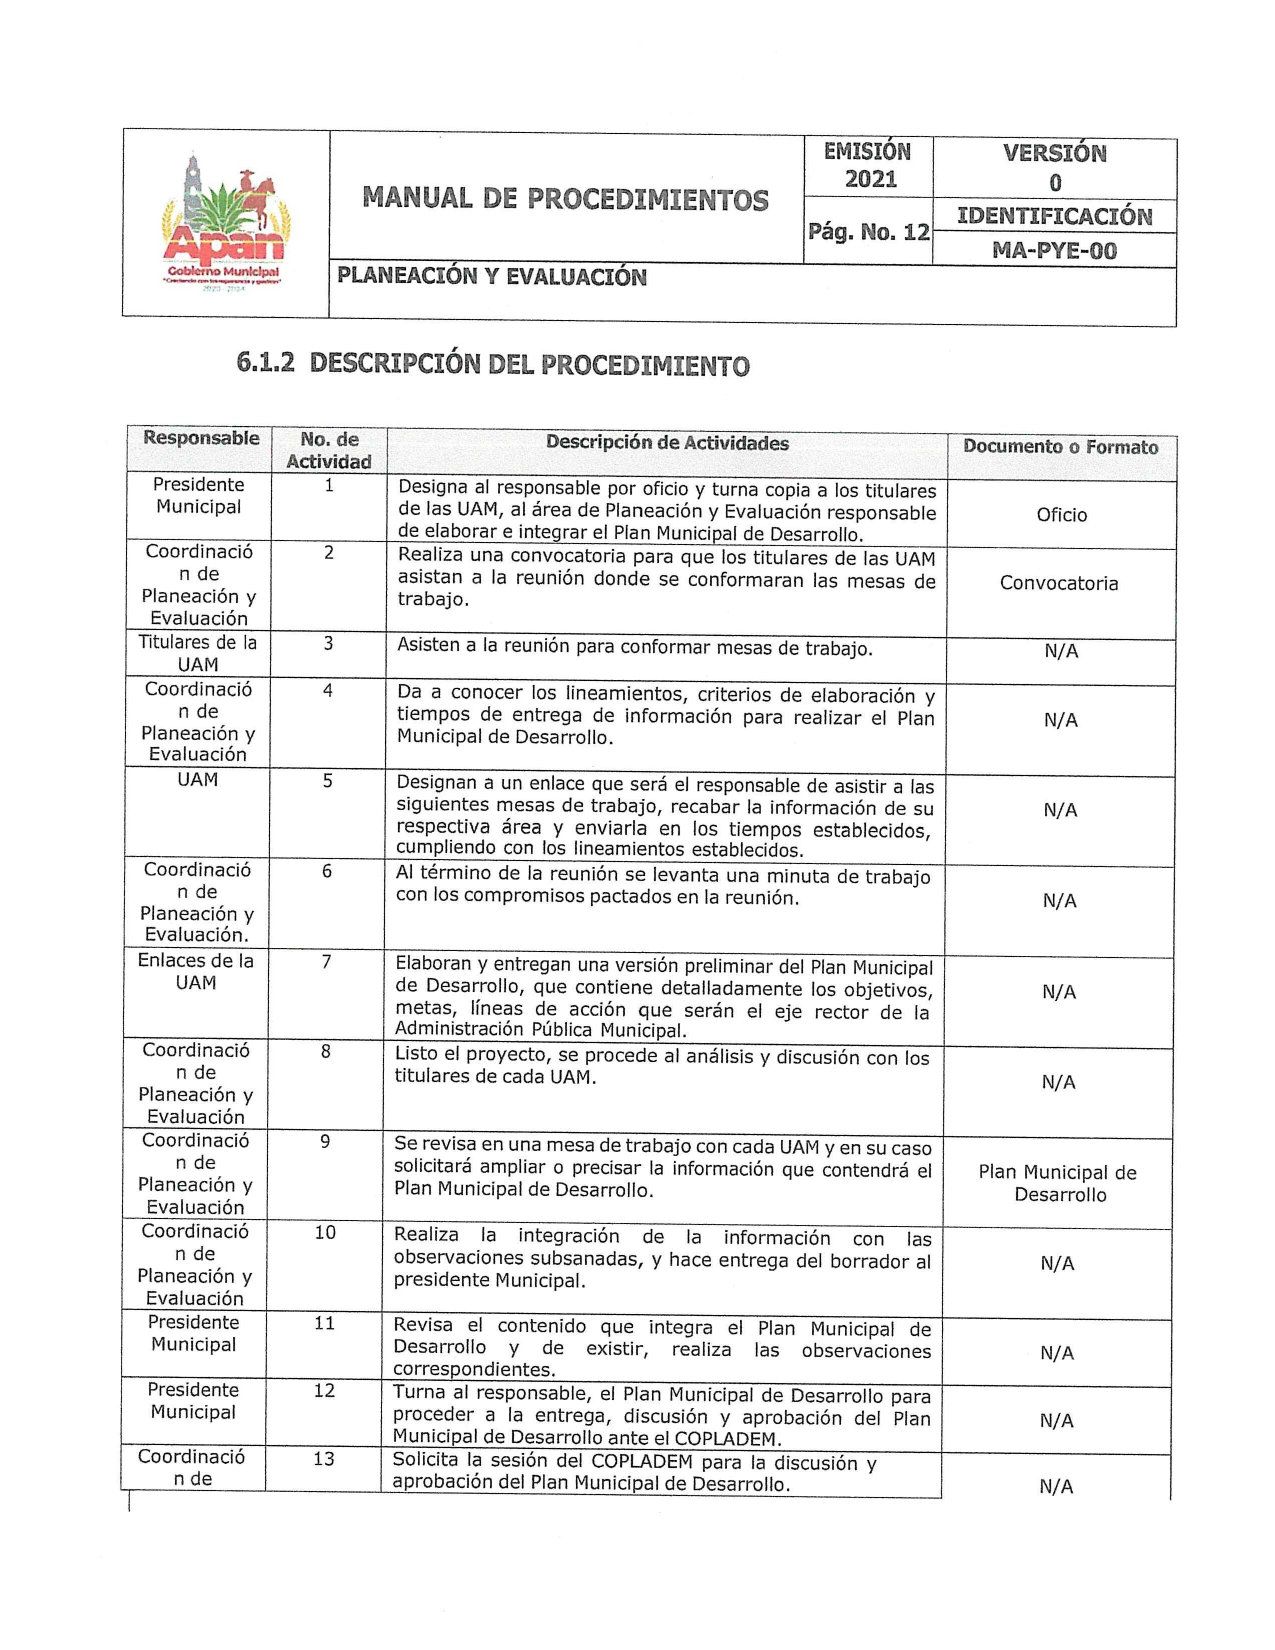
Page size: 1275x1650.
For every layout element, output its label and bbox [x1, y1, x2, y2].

picture [100, 43, 1180, 1612]
